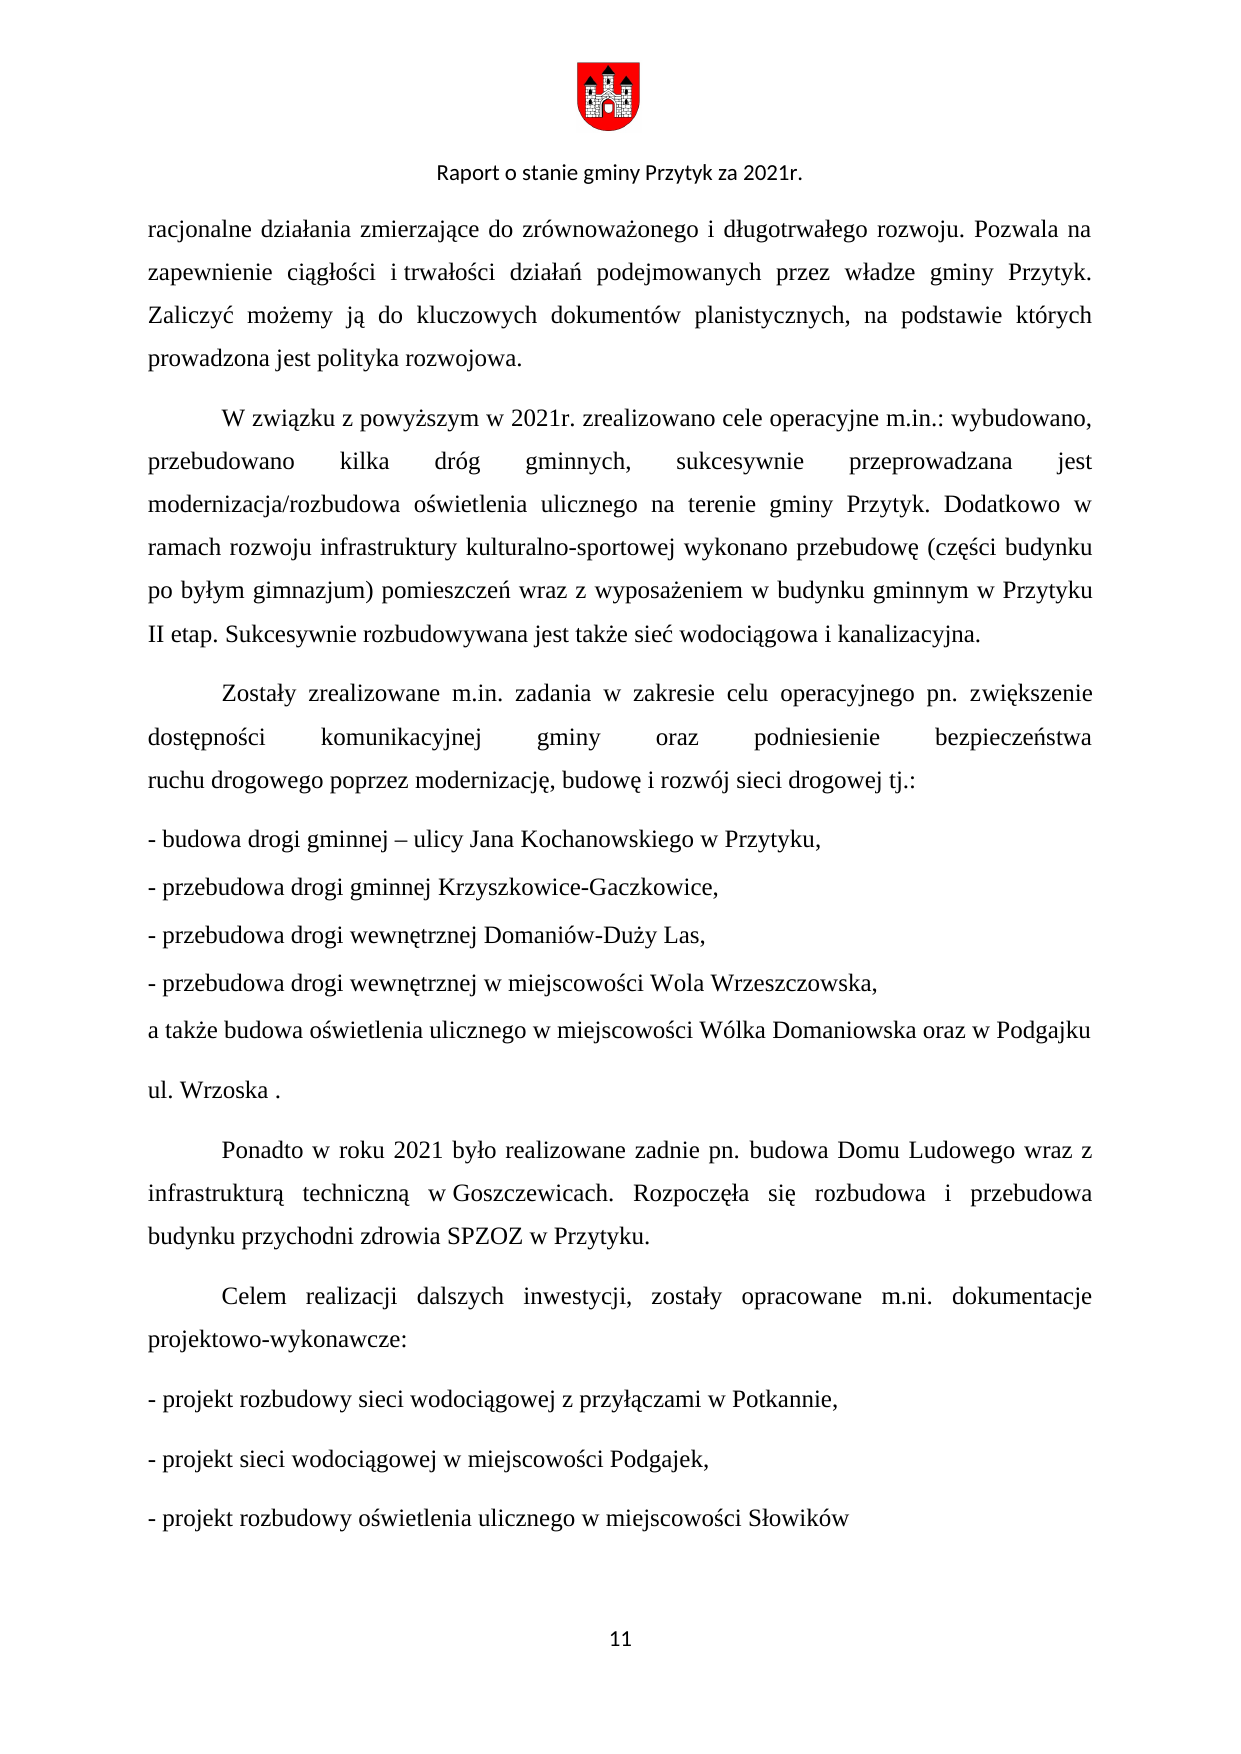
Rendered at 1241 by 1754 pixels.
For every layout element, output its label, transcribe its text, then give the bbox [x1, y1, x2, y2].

text - projekt sieci wodociągowej w miejscowości Podgajek, [148, 1444, 1093, 1472]
picture [575, 60, 643, 133]
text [148, 214, 1093, 372]
text - przebudowa drogi gminnej Krzyszkowice-Gaczkowice, [148, 872, 1117, 901]
text - przebudowa drogi wewnętrznej w miejscowości Wola Wrzeszczowska, [148, 968, 1117, 996]
text - projekt rozbudowy oświetlenia ulicznego w miejscowości Słowików [148, 1503, 1093, 1532]
text Celem realizacji dalszych inwestycji, zostały opracowane m.ni. dokumentacje projektowo-wykonawcze: [148, 1281, 1093, 1353]
text ul. Wrzoska . [148, 1075, 1093, 1104]
text a także budowa oświetlenia ulicznego w miejscowości Wólka Domaniowska oraz w Podgajku [148, 1015, 1093, 1044]
text - przebudowa drogi wewnętrznej Domaniów-Duży Las, [148, 920, 1117, 949]
text Zostały zrealizowane m.in. zadania w zakresie celu operacyjnego pn. zwiększenie dostępności komunikacyjnej gminy oraz podniesienie bezpieczeństwa ruchu drogowego poprzez modernizację, budowę i rozwój sieci drogowej tj.: [148, 678, 1093, 793]
text W związku z powyższym w 2021r. zrealizowano cele operacyjne m.in.: wybudowano, przebudowano kilka dróg gminnych, sukcesywnie przeprowadzana jest modernizacja/rozbudowa oświetlenia ulicznego na terenie gminy Przytyk. Dodatkowo w ramach rozwoju infrastruktury kulturalno-sportowej wykonano przebudowę (części budynku po byłym gimnazjum) pomieszczeń wraz z wyposażeniem w budynku gminnym w Przytyku II etap. Sukcesywnie rozbudowywana jest także sieć wodociągowa i kanalizacyjna. [148, 403, 1093, 647]
text Ponadto w roku 2021 było realizowane zadnie pn. budowa Domu Ludowego wraz z infrastrukturą techniczną w Goszczewicach. Rozpoczęła się rozbudowa i przebudowa budynku przychodni zdrowia SPZOZ w Przytyku. [148, 1135, 1093, 1250]
text - projekt rozbudowy sieci wodociągowej z przyłączami w Potkannie, [148, 1384, 1093, 1413]
text - budowa drogi gminnej – ulicy Jana Kochanowskiego w Przytyku, [148, 824, 1117, 853]
